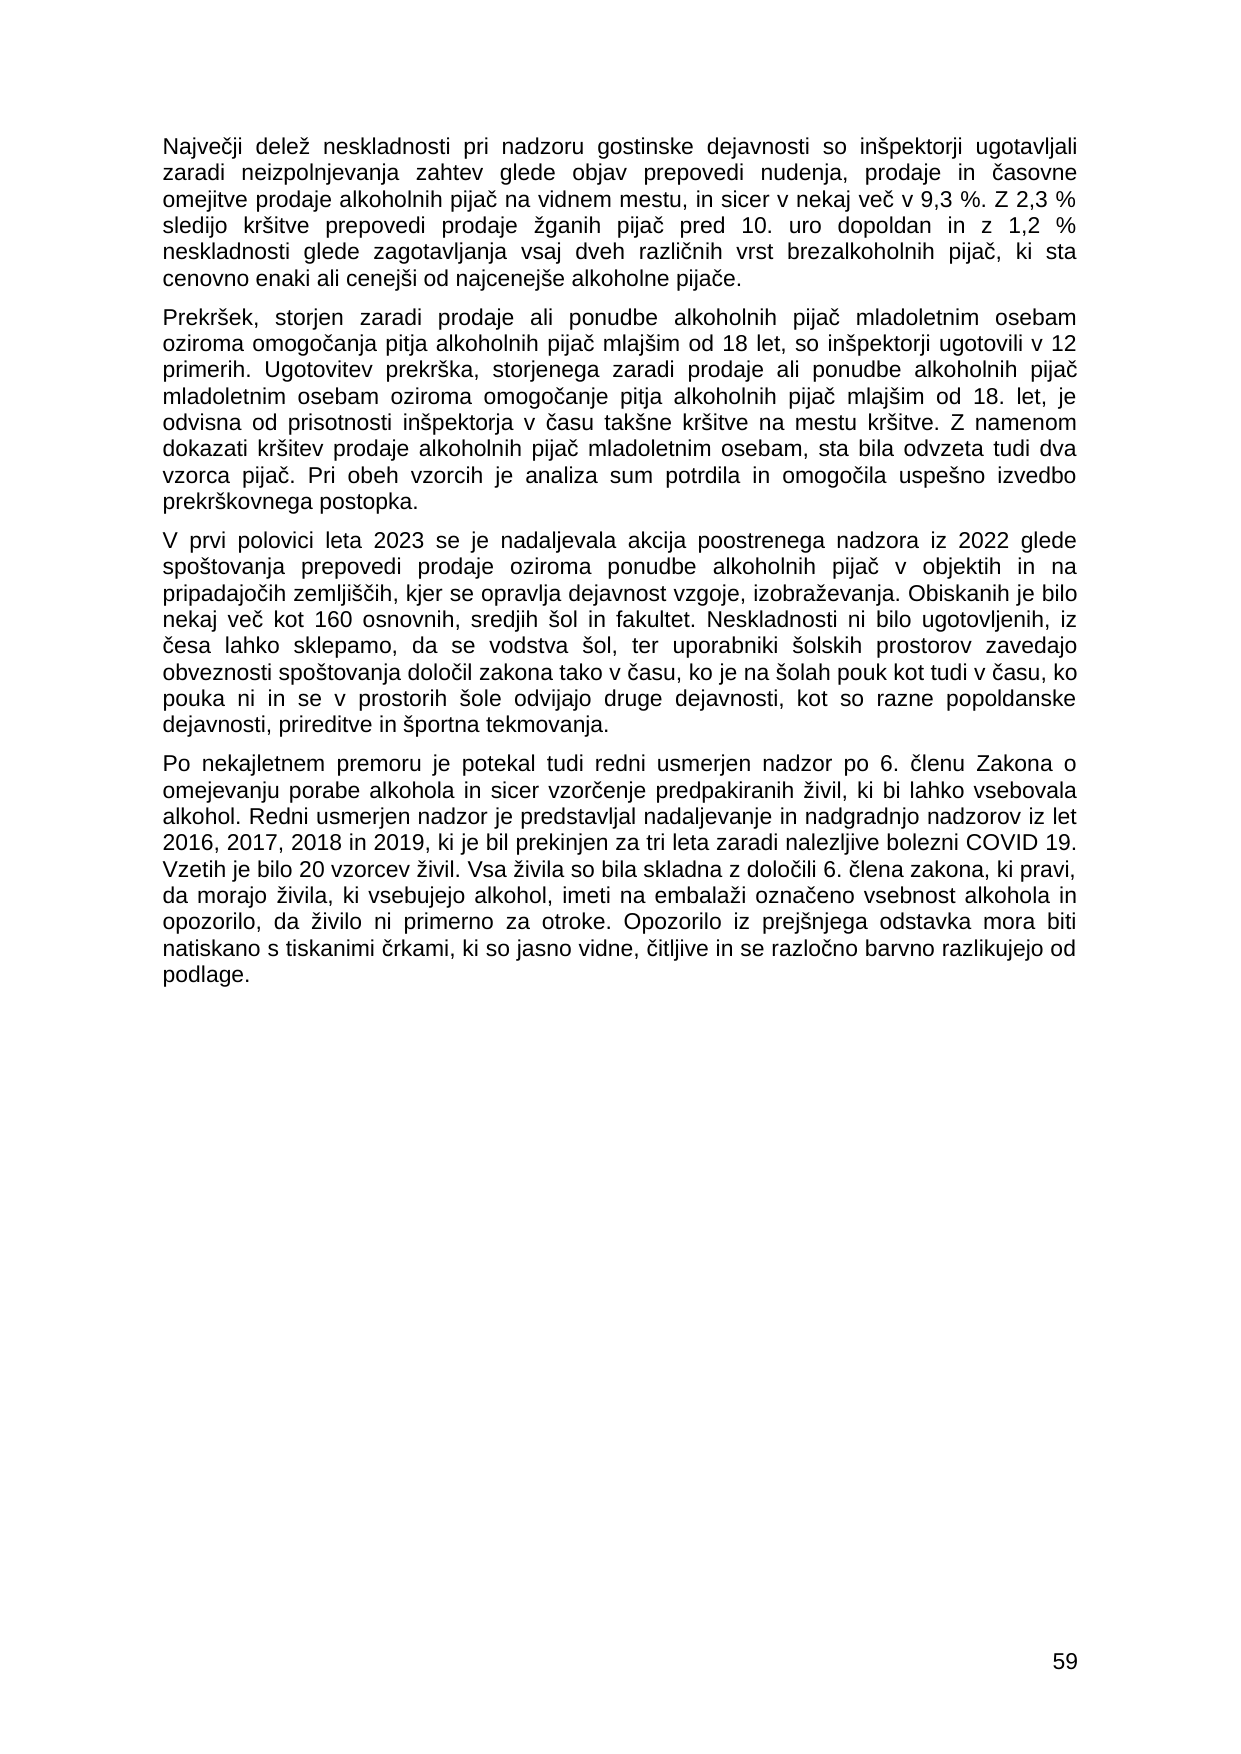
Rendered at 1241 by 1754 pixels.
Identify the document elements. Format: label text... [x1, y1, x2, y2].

text Prekršek, storjen zaradi prodaje ali ponudbe alkoholnih pijač mladoletnim osebam oziroma omogočanja pitja alkoholnih pijač mlajšim od 18 let, so inšpektorji ugotovili v 12 primerih. Ugotovitev prekrška, storjenega zaradi prodaje ali ponudbe alkoholnih pijač mladoletnim osebam oziroma omogočanje pitja alkoholnih pijač mlajšim od 18. let, je odvisna od prisotnosti inšpektorja v času takšne kršitve na mestu kršitve. Z namenom dokazati kršitev prodaje alkoholnih pijač mladoletnim osebam, sta bila odvzeta tudi dva vzorca pijač. Pri obeh vzorcih je analiza sum potrdila in omogočila uspešno izvedbo prekrškovnega postopka. [162, 303, 1078, 514]
text Največji delež neskladnosti pri nadzoru gostinske dejavnosti so inšpektorji ugotavljali zaradi neizpolnjevanja zahtev glede objav prepovedi nudenja, prodaje in časovne omejitve prodaje alkoholnih pijač na vidnem mestu, in sicer v nekaj več v 9,3 %. Z 2,3 % sledijo kršitve prepovedi prodaje žganih pijač pred 10. uro dopoldan in z 1,2 % neskladnosti glede zagotavljanja vsaj dveh različnih vrst brezalkoholnih pijač, ki sta cenovno enaki ali cenejši od najcenejše alkoholne pijače. [162, 133, 1078, 291]
text Po nekajletnem premoru je potekal tudi redni usmerjen nadzor po 6. členu Zakona o omejevanju porabe alkohola in sicer vzorčenje predpakiranih živil, ki bi lahko vsebovala alkohol. Redni usmerjen nadzor je predstavljal nadaljevanje in nadgradnjo nadzorov iz let 2016, 2017, 2018 in 2019, ki je bil prekinjen za tri leta zaradi nalezljive bolezni COVID 19. Vzetih je bilo 20 vzorcev živil. Vsa živila so bila skladna z določili 6. člena zakona, ki pravi, da morajo živila, ki vsebujejo alkohol, imeti na embalaži označeno vsebnost alkohola in opozorilo, da živilo ni primerno za otroke. Opozorilo iz prejšnjega odstavka mora biti natiskano s tiskanimi črkami, ki so jasno vidne, čitljive in se razločno barvno razlikujejo od podlage. [162, 750, 1078, 987]
text V prvi polovici leta 2023 se je nadaljevala akcija poostrenega nadzora iz 2022 glede spoštovanja prepovedi prodaje oziroma ponudbe alkoholnih pijač v objektih in na pripadajočih zemljiščih, kjer se opravlja dejavnost vzgoje, izobraževanja. Obiskanih je bilo nekaj več kot 160 osnovnih, sredjih šol in fakultet. Neskladnosti ni bilo ugotovljenih, iz česa lahko sklepamo, da se vodstva šol, ter uporabniki šolskih prostorov zavedajo obveznosti spoštovanja določil zakona tako v času, ko je na šolah pouk kot tudi v času, ko pouka ni in se v prostorih šole odvijajo druge dejavnosti, kot so razne popoldanske dejavnosti, prireditve in športna tekmovanja. [162, 527, 1078, 738]
